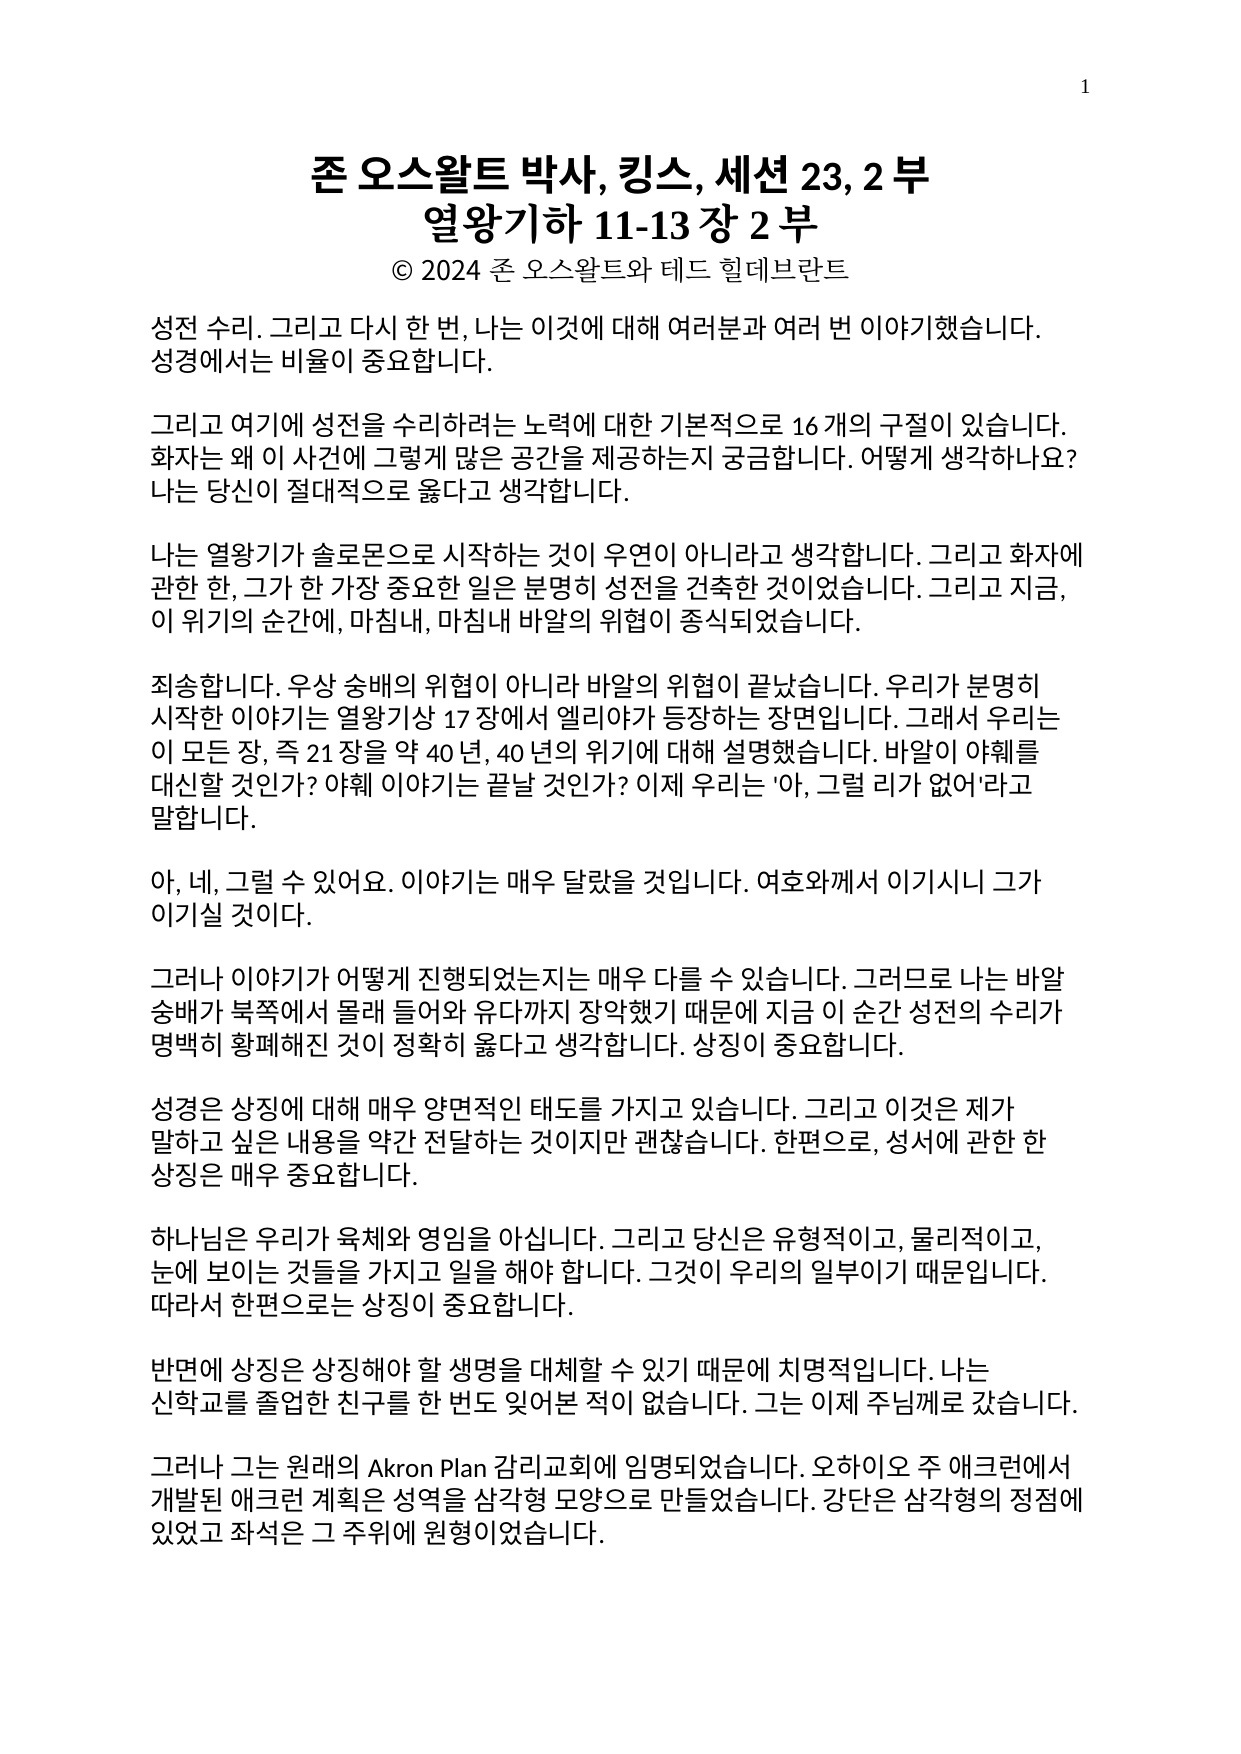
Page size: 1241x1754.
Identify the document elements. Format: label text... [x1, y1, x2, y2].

text 성경은 상징에 대해 매우 양면적인 태도를 가지고 있습니다. 그리고 이것은 제가 말하고 싶은 내용을 약간 전달하는 것이지만 괜찮습니다. 한편으로, 성서에 관한 한 상징은 매우 중요합니다. [150, 1093, 1090, 1192]
text 죄송합니다. 우상 숭배의 위협이 아니라 바알의 위협이 끝났습니다. 우리가 분명히 시작한 이야기는 열왕기상 17장에서 엘리야가 등장하는 장면입니다. 그래서 우리는 이 모든 장, 즉 21장을 약 40년, 40년의 위기에 대해 설명했습니다. 바알이 야훼를 대신할 것인가? 야훼 이야기는 끝날 것인가? 이제 우리는 '아, 그럴 리가 없어'라고 말합니다. [150, 670, 1090, 835]
text 성전 수리. 그리고 다시 한 번, 나는 이것에 대해 여러분과 여러 번 이야기했습니다. 성경에서는 비율이 중요합니다. [150, 312, 1090, 378]
text 그리고 여기에 성전을 수리하려는 노력에 대한 기본적으로 16개의 구절이 있습니다. 화자는 왜 이 사건에 그렇게 많은 공간을 제공하는지 궁금합니다. 어떻게 생각하나요? 나는 당신이 절대적으로 옳다고 생각합니다. [150, 409, 1090, 508]
text 아, 네, 그럴 수 있어요. 이야기는 매우 달랐을 것입니다. 여호와께서 이기시니 그가 이기실 것이다. [150, 866, 1090, 932]
text 반면에 상징은 상징해야 할 생명을 대체할 수 있기 때문에 치명적입니다. 나는 신학교를 졸업한 친구를 한 번도 잊어본 적이 없습니다. 그는 이제 주님께로 갔습니다. [150, 1354, 1090, 1420]
text 존 오스왈트 박사, 킹스, 세션 23, 2부 [150, 150, 1090, 201]
text 그러나 그는 원래의 Akron Plan 감리교회에 임명되었습니다. 오하이오 주 애크런에서 개발된 애크런 계획은 성역을 삼각형 모양으로 만들었습니다. 강단은 삼각형의 정점에 있었고 좌석은 그 주위에 원형이었습니다. [150, 1451, 1090, 1550]
text 하나님은 우리가 육체와 영임을 아십니다. 그리고 당신은 유형적이고, 물리적이고, 눈에 보이는 것들을 가지고 일을 해야 합니다. 그것이 우리의 일부이기 때문입니다. 따라서 한편으로는 상징이 중요합니다. [150, 1223, 1090, 1323]
text 나는 열왕기가 솔로몬으로 시작하는 것이 우연이 아니라고 생각합니다. 그리고 화자에 관한 한, 그가 한 가장 중요한 일은 분명히 성전을 건축한 것이었습니다. 그리고 지금, 이 위기의 순간에, 마침내, 마침내 바알의 위협이 종식되었습니다. [150, 539, 1090, 638]
text 열왕기하 11-13장 2부 [150, 201, 1090, 249]
text © 2024 존 오스왈트와 테드 힐데브란트 [150, 249, 1090, 288]
text 그러나 이야기가 어떻게 진행되었는지는 매우 다를 수 있습니다. 그러므로 나는 바알 숭배가 북쪽에서 몰래 들어와 유다까지 장악했기 때문에 지금 이 순간 성전의 수리가 명백히 황폐해진 것이 정확히 옳다고 생각합니다. 상징이 중요합니다. [150, 963, 1090, 1062]
